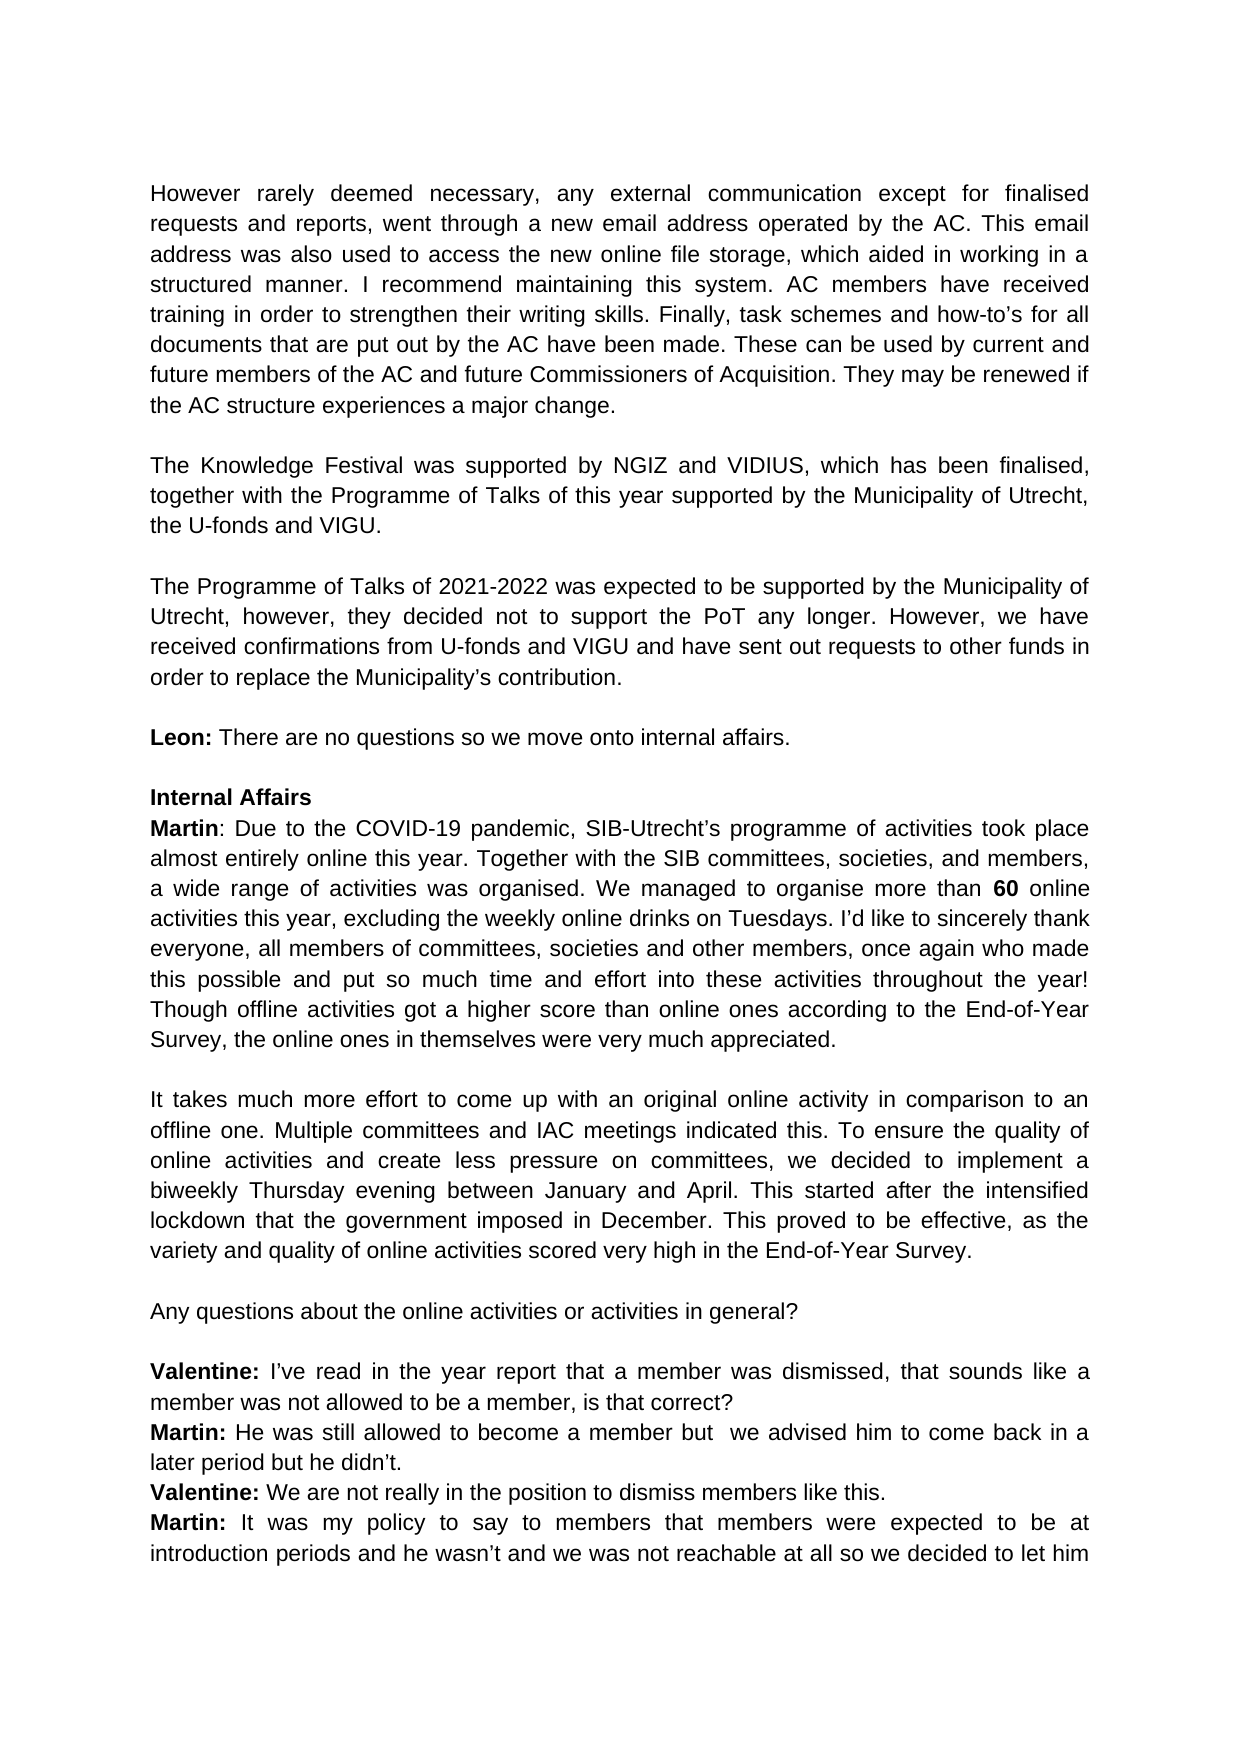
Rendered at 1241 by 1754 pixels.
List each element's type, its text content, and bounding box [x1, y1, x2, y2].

text Internal Affairs [150, 784, 1090, 811]
text The Programme of Talks of 2021-2022 was expected to be supported by the Municipality of Utrecht, however, they decided not to support the PoT any longer. However, we have received confirmations from U-fonds and VIGU and have sent out requests to other funds in order to replace the Municipality’s contribution. [150, 573, 1090, 690]
text Any questions about the online activities or activities in general? [150, 1298, 1090, 1324]
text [150, 1509, 1090, 1566]
text Martin: He was still allowed to become a member but we advised him to come back in a later period but he didn’t. [150, 1419, 1090, 1475]
text Valentine: I’ve read in the year report that a member was dismissed, that sounds like a member was not allowed to be a member, is that correct? [150, 1358, 1090, 1415]
text Martin: Due to the COVID-19 pandemic, SIB-Utrecht’s programme of activities took place almost entirely online this year. Together with the SIB committees, societies, and members, a wide range of activities was organised. We managed to organise more than 60 online activities this year, excluding the weekly online drinks on Tuesdays. I’d like to sincerely thank everyone, all members of committees, societies and other members, once again who made this possible and put so much time and effort into these activities throughout the year! Though offline activities got a higher score than online ones according to the End-of-Year Survey, the online ones in themselves were very much appreciated. [150, 814, 1090, 1052]
text However rarely deemed necessary, any external communication except for finalised requests and reports, went through a new email address operated by the AC. This email address was also used to access the new online file storage, which aided in working in a structured manner. I recommend maintaining this system. AC members have received training in order to strengthen their writing skills. Finally, task schemes and how-to’s for all documents that are put out by the AC have been made. These can be used by current and future members of the AC and future Commissioners of Acquisition. They may be renewed if the AC structure experiences a major change. [150, 180, 1090, 418]
text Leon: There are no questions so we move onto internal affairs. [150, 724, 1090, 750]
text It takes much more effort to come up with an original online activity in comparison to an offline one. Multiple committees and IAC meetings indicated this. To ensure the quality of online activities and create less pressure on committees, we decided to implement a biweekly Thursday evening between January and April. This started after the intensified lockdown that the government imposed in December. This proved to be effective, as the variety and quality of online activities scored very high in the End-of-Year Survey. [150, 1086, 1090, 1264]
text The Knowledge Festival was supported by NGIZ and VIDIUS, which has been finalised, together with the Programme of Talks of this year supported by the Municipality of Utrecht, the U-fonds and VIGU. [150, 452, 1090, 539]
text Valentine: We are not really in the position to dismiss members like this. [150, 1479, 1090, 1506]
